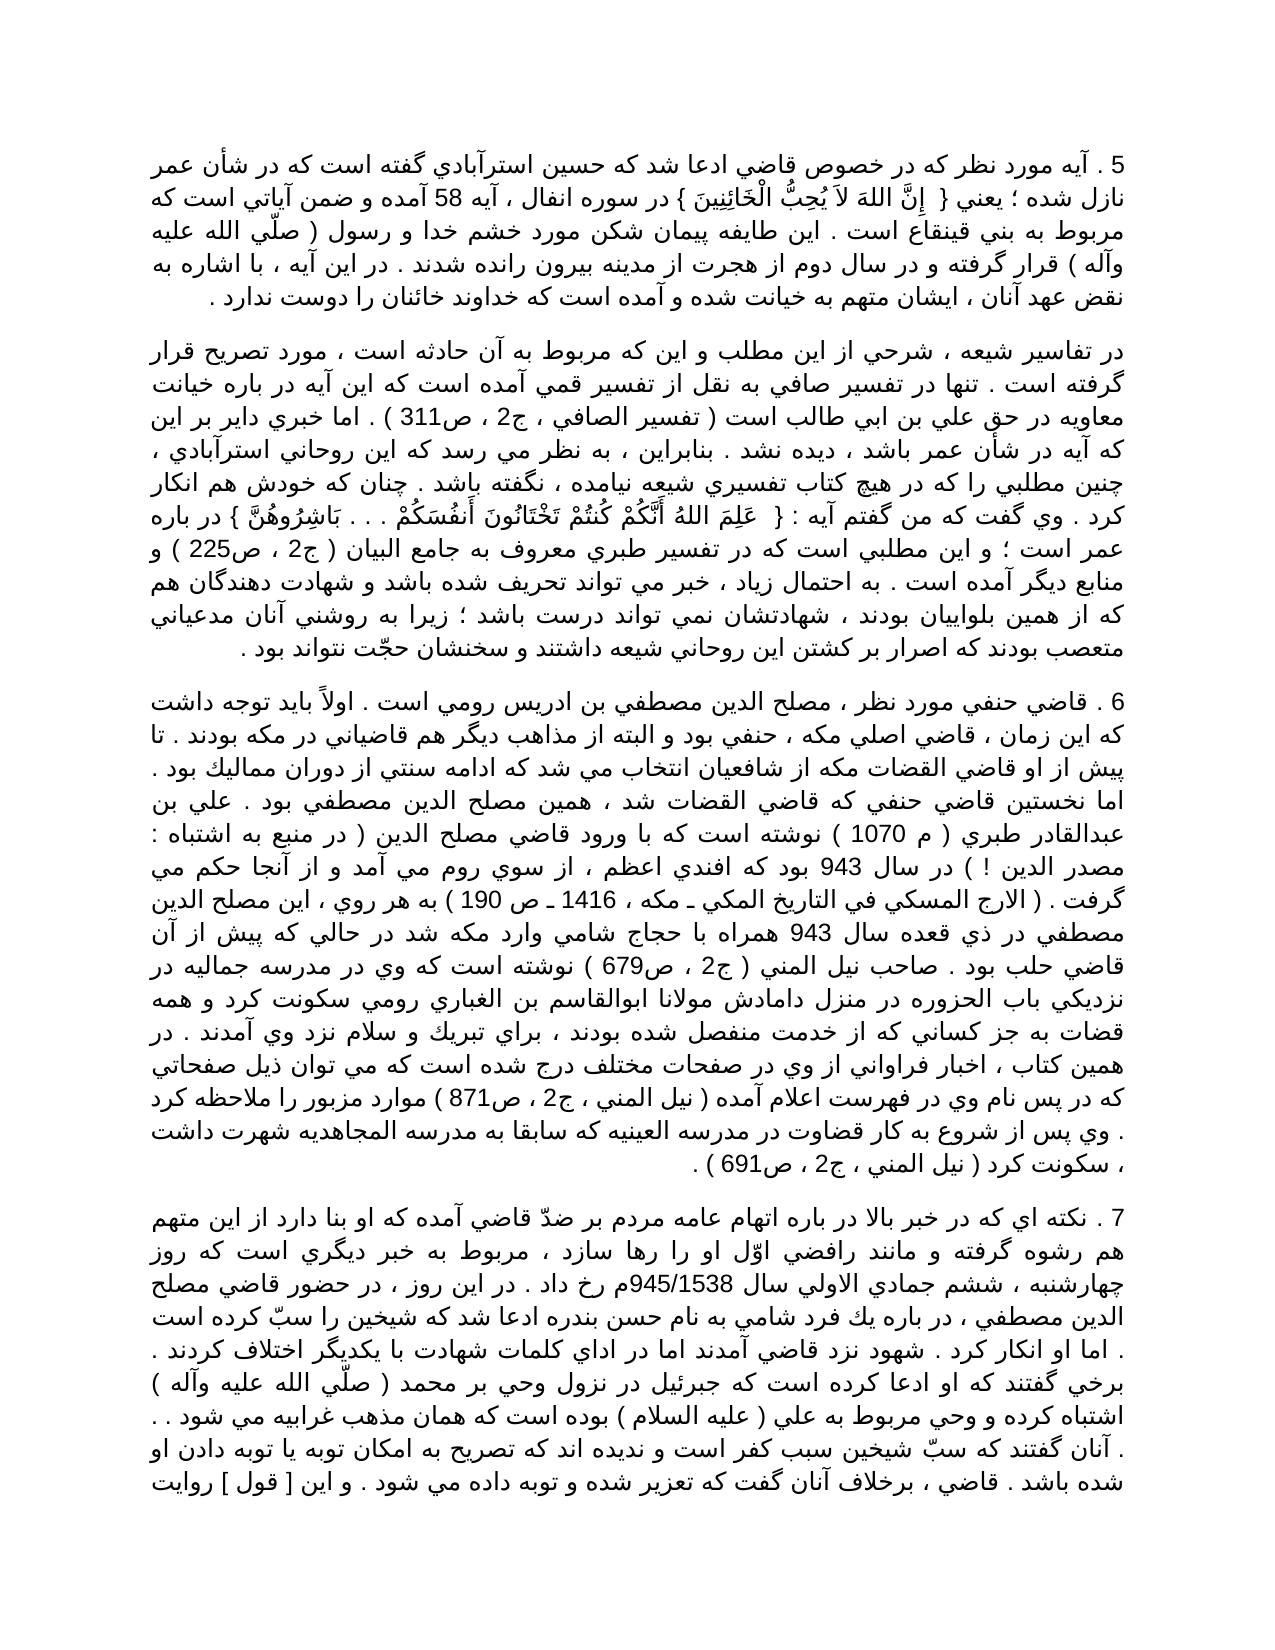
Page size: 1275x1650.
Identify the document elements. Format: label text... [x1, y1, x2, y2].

text 5 . آيه مورد نظر كه در خصوص قاضي ادعا شد كه حسين استرآبادي گفته است كه در شأن عمر نازل شده ؛ يعني { إِنَّ اللهَ لاَ يُحِبُّ الْخَائِنِينَ } در سوره انفال ، آيه 58 آمده و ضمن آياتي است كه مربوط به بني قينقاع است . اين طايفه پيمان شكن مورد خشم خدا و رسول ( صلّي الله عليه وآله ) قرار گرفته و در سال دوم از هجرت از مدينه بيرون رانده شدند . در اين آيه ، با اشاره به نقض عهد آنان ، ايشان متهم به خيانت شده و آمده است كه خداوند خائنان را دوست ندارد . [150, 150, 1125, 311]
text 6 . قاضي حنفي مورد نظر ، مصلح الدين مصطفي بن ادريس رومي است . اولاً بايد توجه داشت كه اين زمان ، قاضي اصلي مكه ، حنفي بود و البته از مذاهب ديگر هم قاضياني در مكه بودند . تا پيش از او قاضي القضات مكه از شافعيان انتخاب مي شد كه ادامه سنتي از دوران مماليك بود . اما نخستين قاضي حنفي كه قاضي القضات شد ، همين مصلح الدين مصطفي بود . علي بن عبدالقادر طبري ( م 1070 ) نوشته است كه با ورود قاضي مصلح الدين ( در منبع به اشتباه : مصدر الدين ! ) در سال 943 بود كه افندي اعظم ، از سوي روم مي آمد و از آنجا حكم مي گرفت . ( الارج المسكي في التاريخ المكي ـ مكه ، 1416 ـ ص 190 ) به هر روي ، اين مصلح الدين مصطفي در ذي قعده سال 943 همراه با حجاج شامي وارد مكه شد در حالي كه پيش از آن قاضي حلب بود . صاحب نيل المني ( ج2 ، ص679 ) نوشته است كه وي در مدرسه جماليه در نزديكي باب الحزوره در منزل دامادش مولانا ابوالقاسم بن الغباري رومي سكونت كرد و همه قضات به جز كساني كه از خدمت منفصل شده بودند ، براي تبريك و سلام نزد وي آمدند . در همين كتاب ، اخبار فراواني از وي در صفحات مختلف درج شده است كه مي توان ذيل صفحاتي كه در پس نام وي در فهرست اعلام آمده ( نيل المني ، ج2 ، ص871 ) موارد مزبور را ملاحظه كرد . وي پس از شروع به كار قضاوت در مدرسه العينيه كه سابقا به مدرسه المجاهديه شهرت داشت ، سكونت كرد ( نيل المني ، ج2 ، ص691 ) . [150, 687, 1125, 1178]
text در تفاسير شيعه ، شرحي از اين مطلب و اين كه مربوط به آن حادثه است ، مورد تصريح قرار گرفته است . تنها در تفسير صافي به نقل از تفسير قمي آمده است كه اين آيه در باره خيانت معاويه در حق علي بن ابي طالب است ( تفسير الصافي ، ج2 ، ص311 ) . اما خبري داير بر اين كه آيه در شأن عمر باشد ، ديده نشد . بنابراين ، به نظر مي رسد كه اين روحاني استرآبادي ، چنين مطلبي را كه در هيچ كتاب تفسيري شيعه نيامده ، نگفته باشد . چنان كه خودش هم انكار كرد . وي گفت كه من گفتم آيه : { عَلِمَ اللهُ أَنَّكُمْ كُنتُمْ تَخْتَانُونَ أَنفُسَكُمْ . . . بَاشِرُوهُنَّ } در باره عمر است ؛ و اين مطلبي است كه در تفسير طبري معروف به جامع البيان ( ج2 ، ص225 ) و منابع ديگر آمده است . به احتمال زياد ، خبر مي تواند تحريف شده باشد و شهادت دهندگان هم كه از همين بلواييان بودند ، شهادتشان نمي تواند درست باشد ؛ زيرا به روشني آنان مدعياني متعصب بودند كه اصرار بر كشتن اين روحاني شيعه داشتند و سخنشان حجّت نتواند بود . [150, 336, 1125, 662]
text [150, 1203, 1125, 1496]
